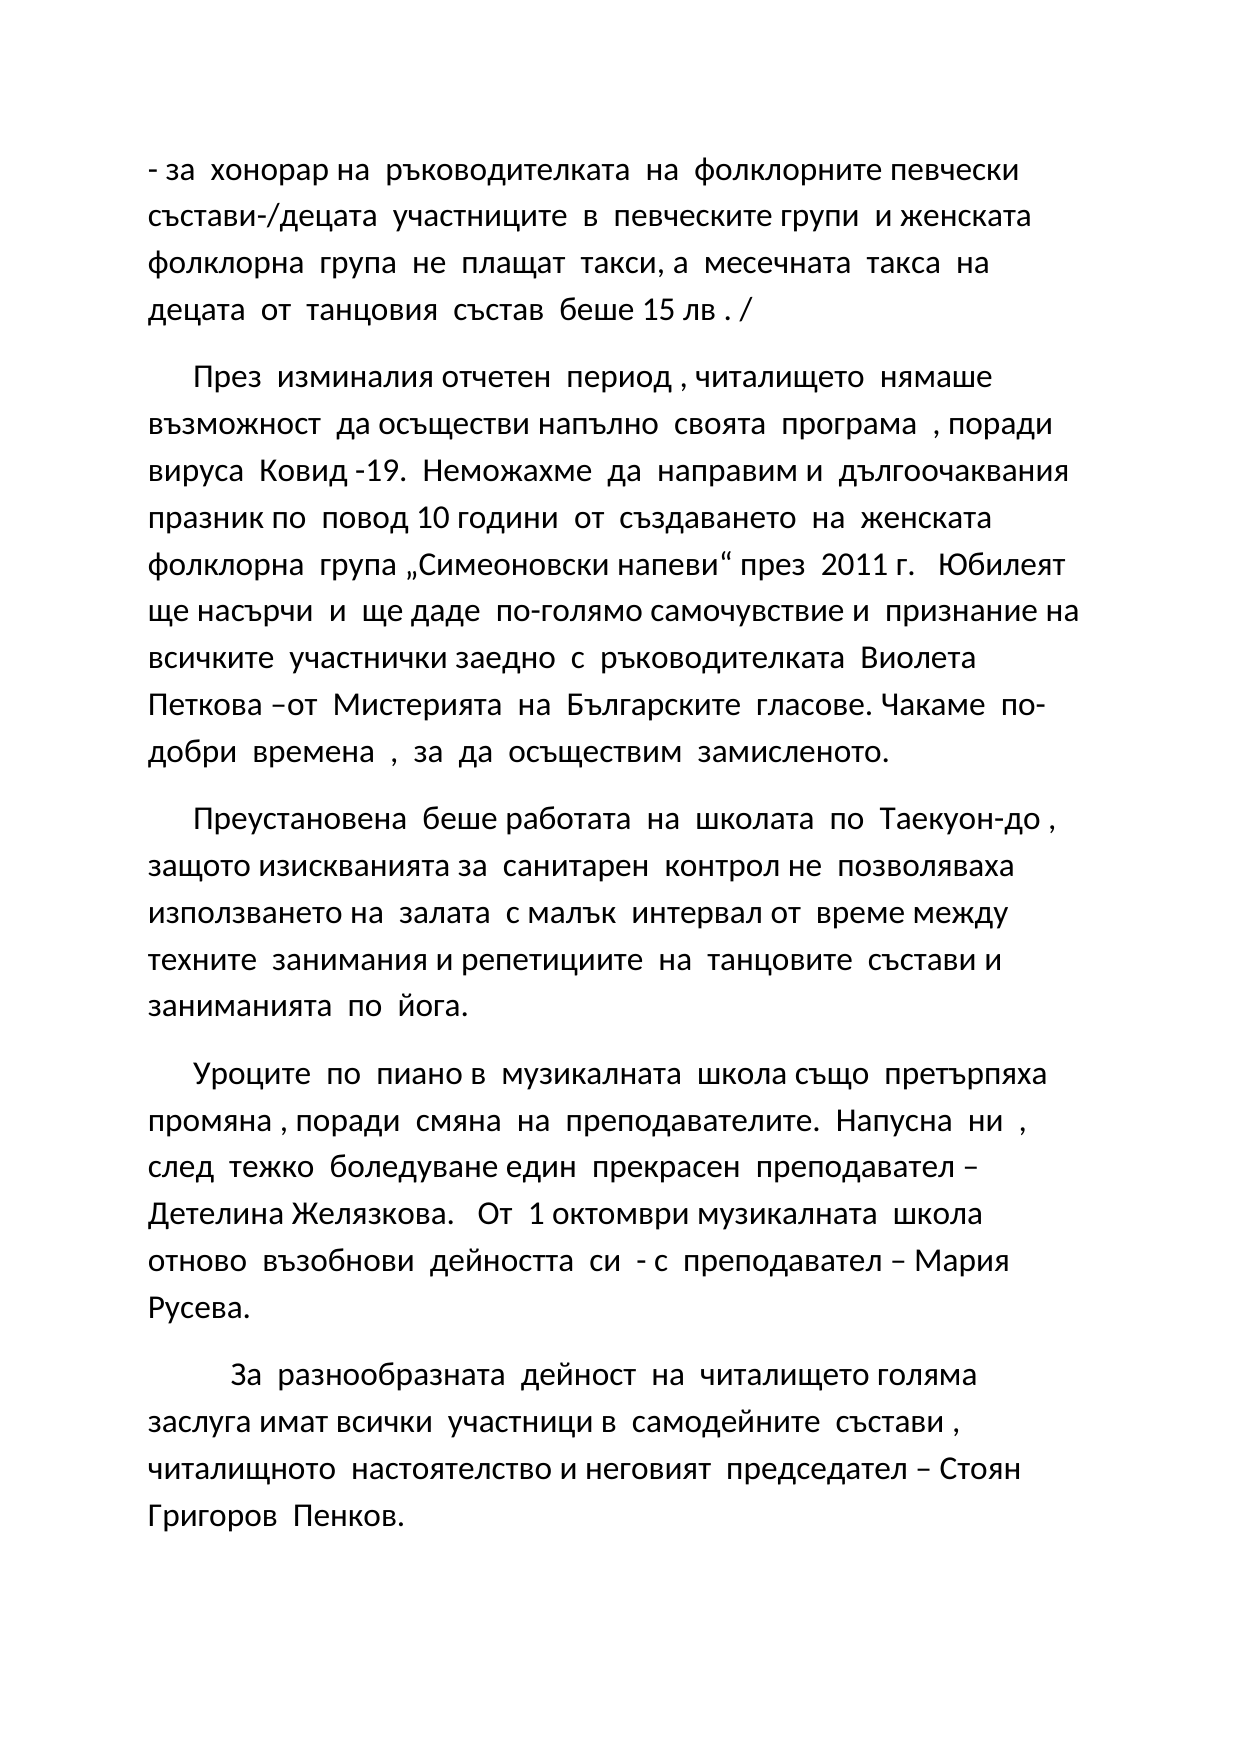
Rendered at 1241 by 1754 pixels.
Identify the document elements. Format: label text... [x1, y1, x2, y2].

text - за хонорар на ръководителката на фолклорните певчески състави-/децата участниците в певческите групи и женската фолклорна група не плащат такси, а месечната такса на децата от танцовия състав беше 15 лв . / [148, 148, 1093, 329]
text През изминалия отчетен период , читалището нямаше възможност да осъществи напълно своята програма , поради вируса Ковид -19. Неможахме да направим и дългоочаквания празник по повод 10 години от създаването на женската фолклорна група „Симеоновски напеви“ през 2011 г. Юбилеят ще насърчи и ще даде по-голямо самочувствие и признание на всичките участнички заедно с ръководителката Виолета Петкова –от Мистерията на Българските гласове. Чакаме по- добри времена , за да осъществим замисленото. [148, 356, 1093, 770]
text Уроците по пиано в музикалната школа също претърпяха промяна , поради смяна на преподавателите. Напусна ни , след тежко боледуване един прекрасен преподавател – Детелина Желязкова. От 1 октомври музикалната школа отново възобнови дейността си - с преподавател – Мария Русева. [148, 1052, 1093, 1327]
text Преустановена беше работата на школата по Таекуон-до , защото изискванията за санитарен контрол не позволяваха използването на залата с малък интервал от време между техните занимания и репетициите на танцовите състави и заниманията по йога. [148, 797, 1093, 1025]
text За разнообразната дейност на читалището голяма заслуга имат всички участници в самодейните състави , читалищното настоятелство и неговият председател – Стоян Григоров Пенков. [148, 1353, 1093, 1534]
